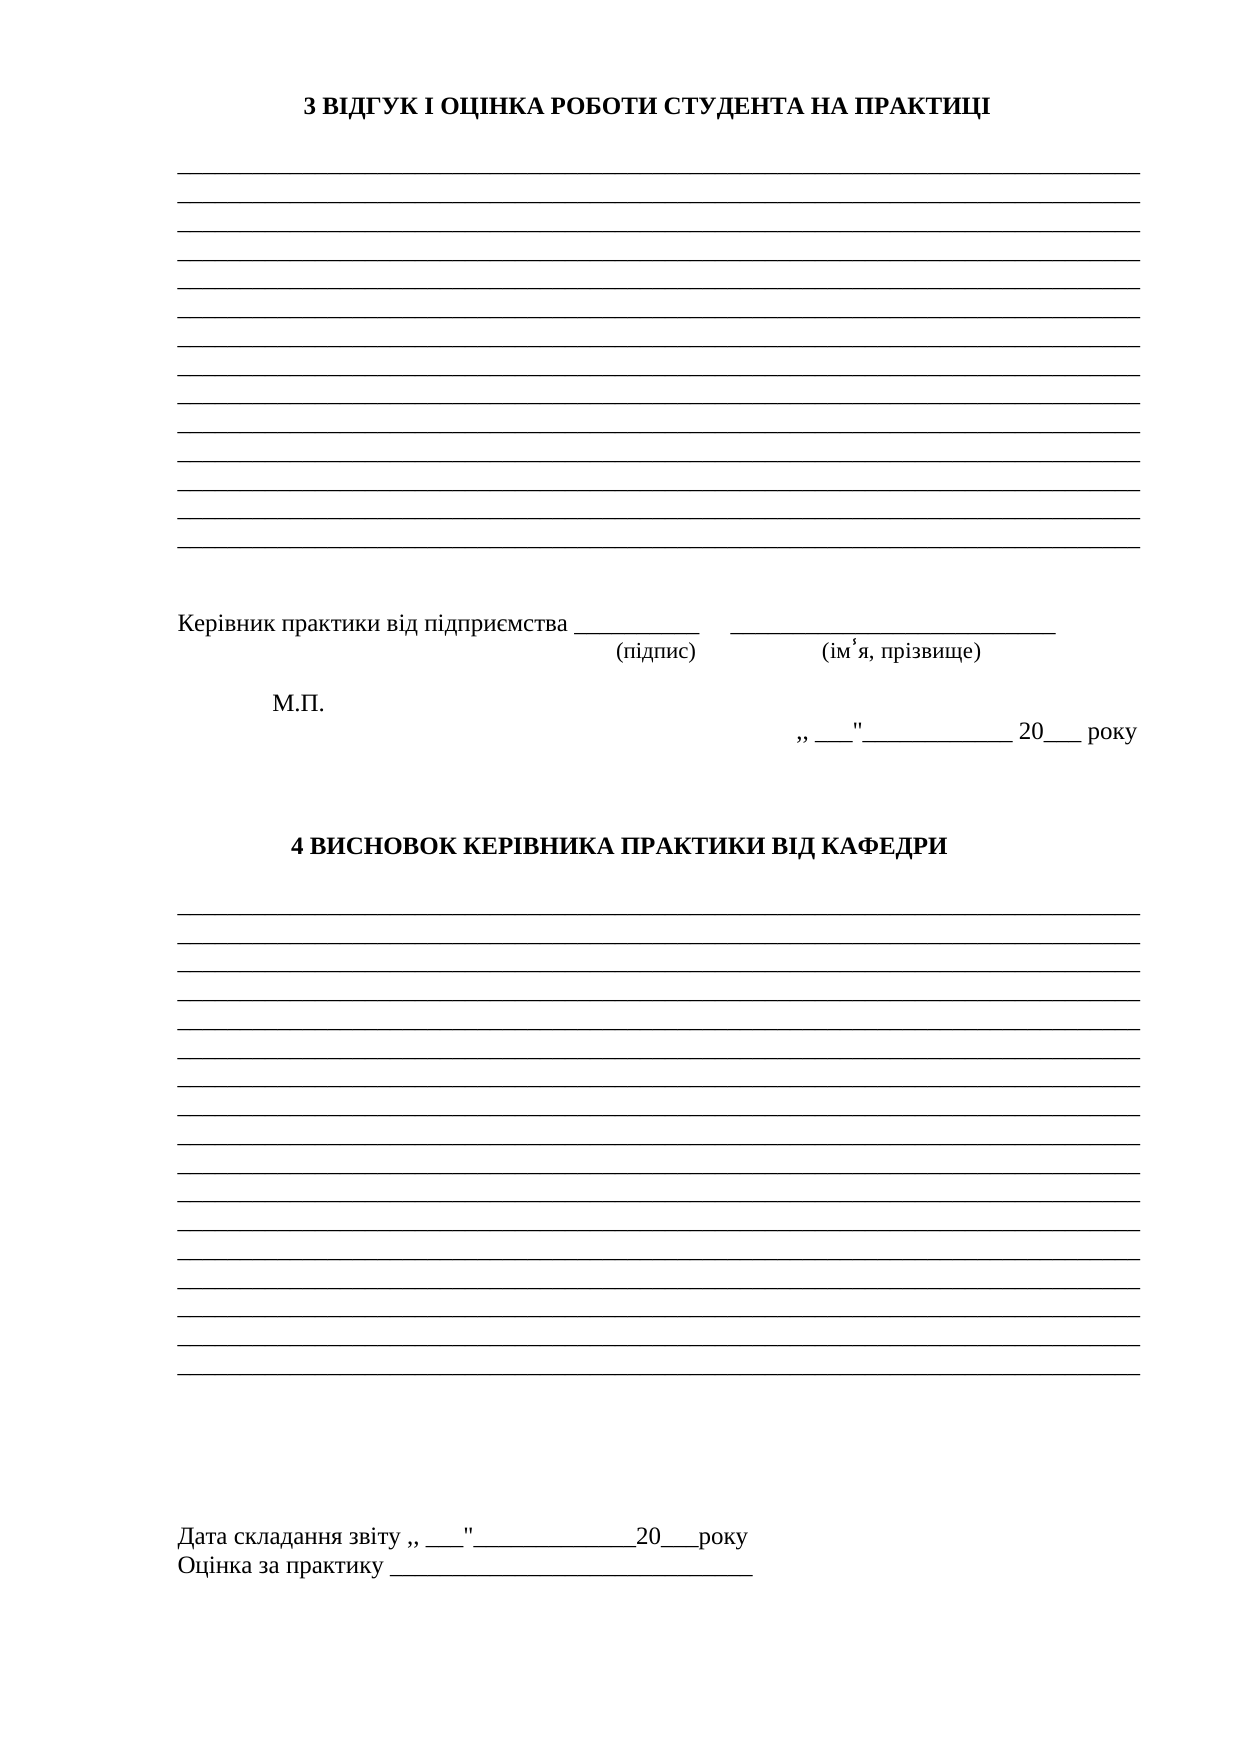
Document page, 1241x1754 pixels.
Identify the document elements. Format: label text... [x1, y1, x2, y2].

text 4 ВИСНОВОК КЕРІВНИКА ПРАКТИКИ ВІД КАФЕДРИ [266, 831, 1152, 860]
text ________________________________________________________________________________________________________________________________________________________________________________________________________________________________________________________________________________________________________________________________________________________________________________________________________________________________________________________________________________________________________________________________________________________________________________________________________________________________________ [177, 889, 1152, 1119]
text Керівник практики від підприємства __________ __________________________ [177, 608, 1152, 637]
text Оцінка за практику _____________________________ [177, 1550, 1152, 1579]
text Дата складання звіту ,, ___"_____________20___року [177, 1521, 1152, 1550]
text _______________________________________________________________________________________________________________________________________________________________________________________________________________________________________ [177, 1291, 1152, 1378]
text _____________________________________________________________________________ [177, 1119, 1152, 1148]
text ______________________________________________________________________________________________________________________________________________________________________________________________________________________________________________________________________________________________________________________________________________________________________________________________________________________________________________________________________________________________________________________________________________________________________________________________________________________________________________________________________________________________________________________________________________________________________________________________________________________________________________________________________________________________________________________________________________________________________________________________________________________________________________________________________________________________________________________ [177, 148, 1152, 551]
text _______________________________________________________________________________________________________________________________________________________________________________________________________________________________________ [177, 1176, 1152, 1263]
text М.П. ,, ___"____________ 20___ року [266, 688, 1152, 745]
text 3 ВІДГУК І ОЦІНКА РОБОТИ СТУДЕНТА НА ПРАКТИЦІ [266, 91, 1152, 120]
text _____________________________________________________________________________ [177, 1263, 1152, 1291]
text (підпис) (імⸯя, прізвище) [266, 637, 1152, 664]
text _____________________________________________________________________________ [177, 1148, 1152, 1176]
